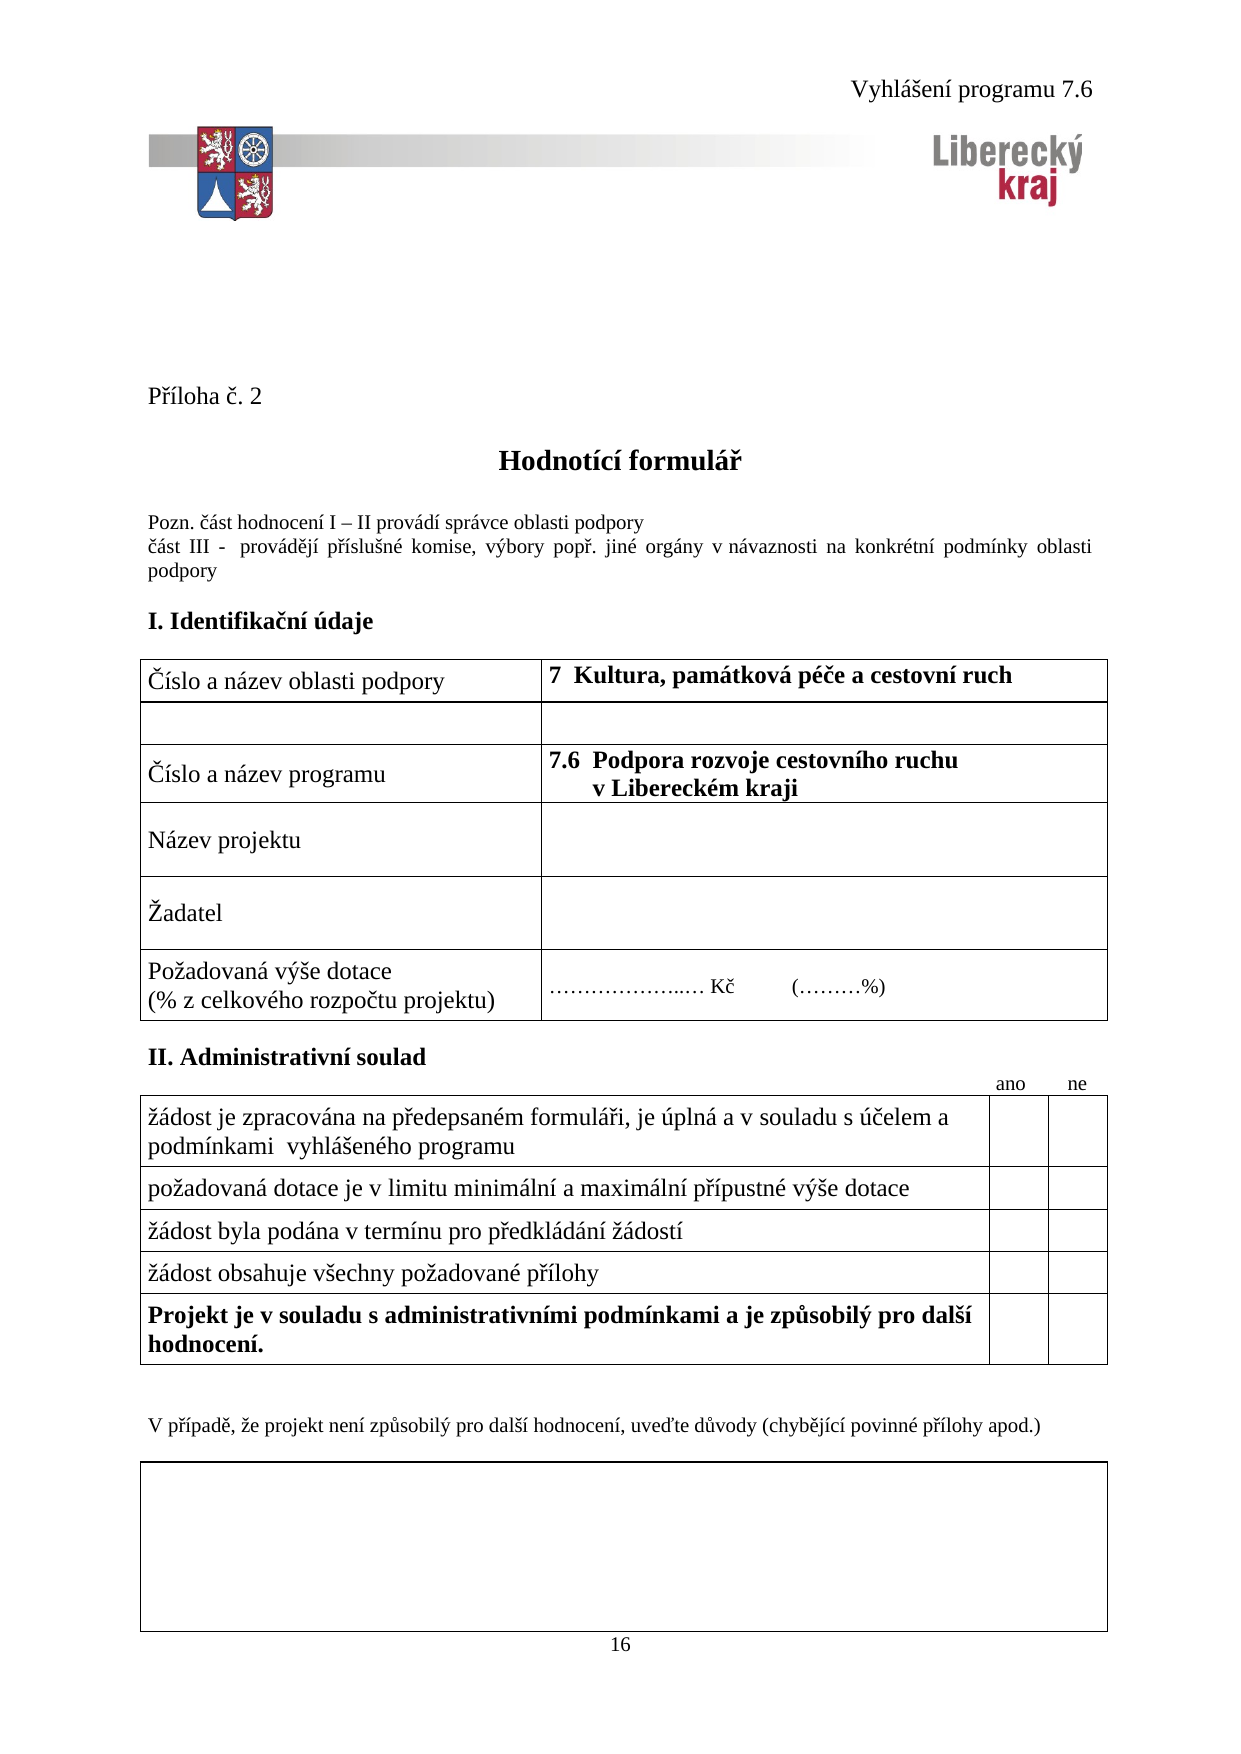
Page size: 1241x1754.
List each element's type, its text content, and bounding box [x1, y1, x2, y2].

table_cell [990, 1210, 1048, 1251]
table_cell [542, 877, 1107, 949]
table_cell [141, 703, 541, 744]
text Příloha č. 2 [148, 381, 1092, 409]
text část III - provádějí příslušné komise, výbory popř. jiné orgány v návaznosti na konkrétní podmínky oblasti podpory [148, 534, 1092, 582]
table_cell 7.6 Podpora rozvoje cestovního ruchu v Libereckém kraji [542, 745, 1107, 802]
text Pozn. část hodnocení I – II provádí správce oblasti podpory [148, 510, 1092, 534]
table_cell [542, 703, 1107, 744]
table_cell Požadovaná výše dotace (% z celkového rozpočtu projektu) [141, 950, 541, 1020]
table_header Číslo a název oblasti podpory [141, 660, 541, 701]
subtitle I. Identifikační údaje [148, 606, 1092, 635]
table_cell [1049, 1294, 1107, 1364]
table_header 7 Kultura, památková péče a cestovní ruch [542, 660, 1107, 701]
text V případě, že projekt není způsobilý pro další hodnocení, uveďte důvody (chybějící povinné přílohy apod.) [148, 1413, 1092, 1437]
table_header [1049, 1096, 1107, 1166]
table_cell [542, 803, 1107, 876]
text ano ne [148, 1071, 1092, 1095]
title Hodnotící formulář [148, 443, 1092, 477]
picture [147, 126, 1082, 220]
table_cell ………………..… Kč (………%) [542, 950, 1107, 1020]
table_cell [1049, 1252, 1107, 1293]
table_cell žádost byla podána v termínu pro předkládání žádostí [141, 1210, 989, 1251]
table_cell [990, 1294, 1048, 1364]
table_cell Žadatel [141, 877, 541, 949]
table_cell [990, 1252, 1048, 1293]
table_cell [1049, 1167, 1107, 1208]
table_cell Číslo a název programu [141, 745, 541, 802]
table_cell požadovaná dotace je v limitu minimální a maximální přípustné výše dotace [141, 1167, 989, 1208]
subtitle II. Administrativní soulad [148, 1042, 1092, 1071]
table_cell Projekt je v souladu s administrativními podmínkami a je způsobilý pro další hodnocení. [141, 1294, 989, 1364]
table_header [990, 1096, 1048, 1166]
table_cell Název projektu [141, 803, 541, 876]
table_cell [1049, 1210, 1107, 1251]
table_header žádost je zpracována na předepsaném formuláři, je úplná a v souladu s účelem a podmínkami vyhlášeného programu [141, 1096, 989, 1166]
table_cell žádost obsahuje všechny požadované přílohy [141, 1252, 989, 1293]
table_header [141, 1463, 1107, 1631]
table_cell [990, 1167, 1048, 1208]
